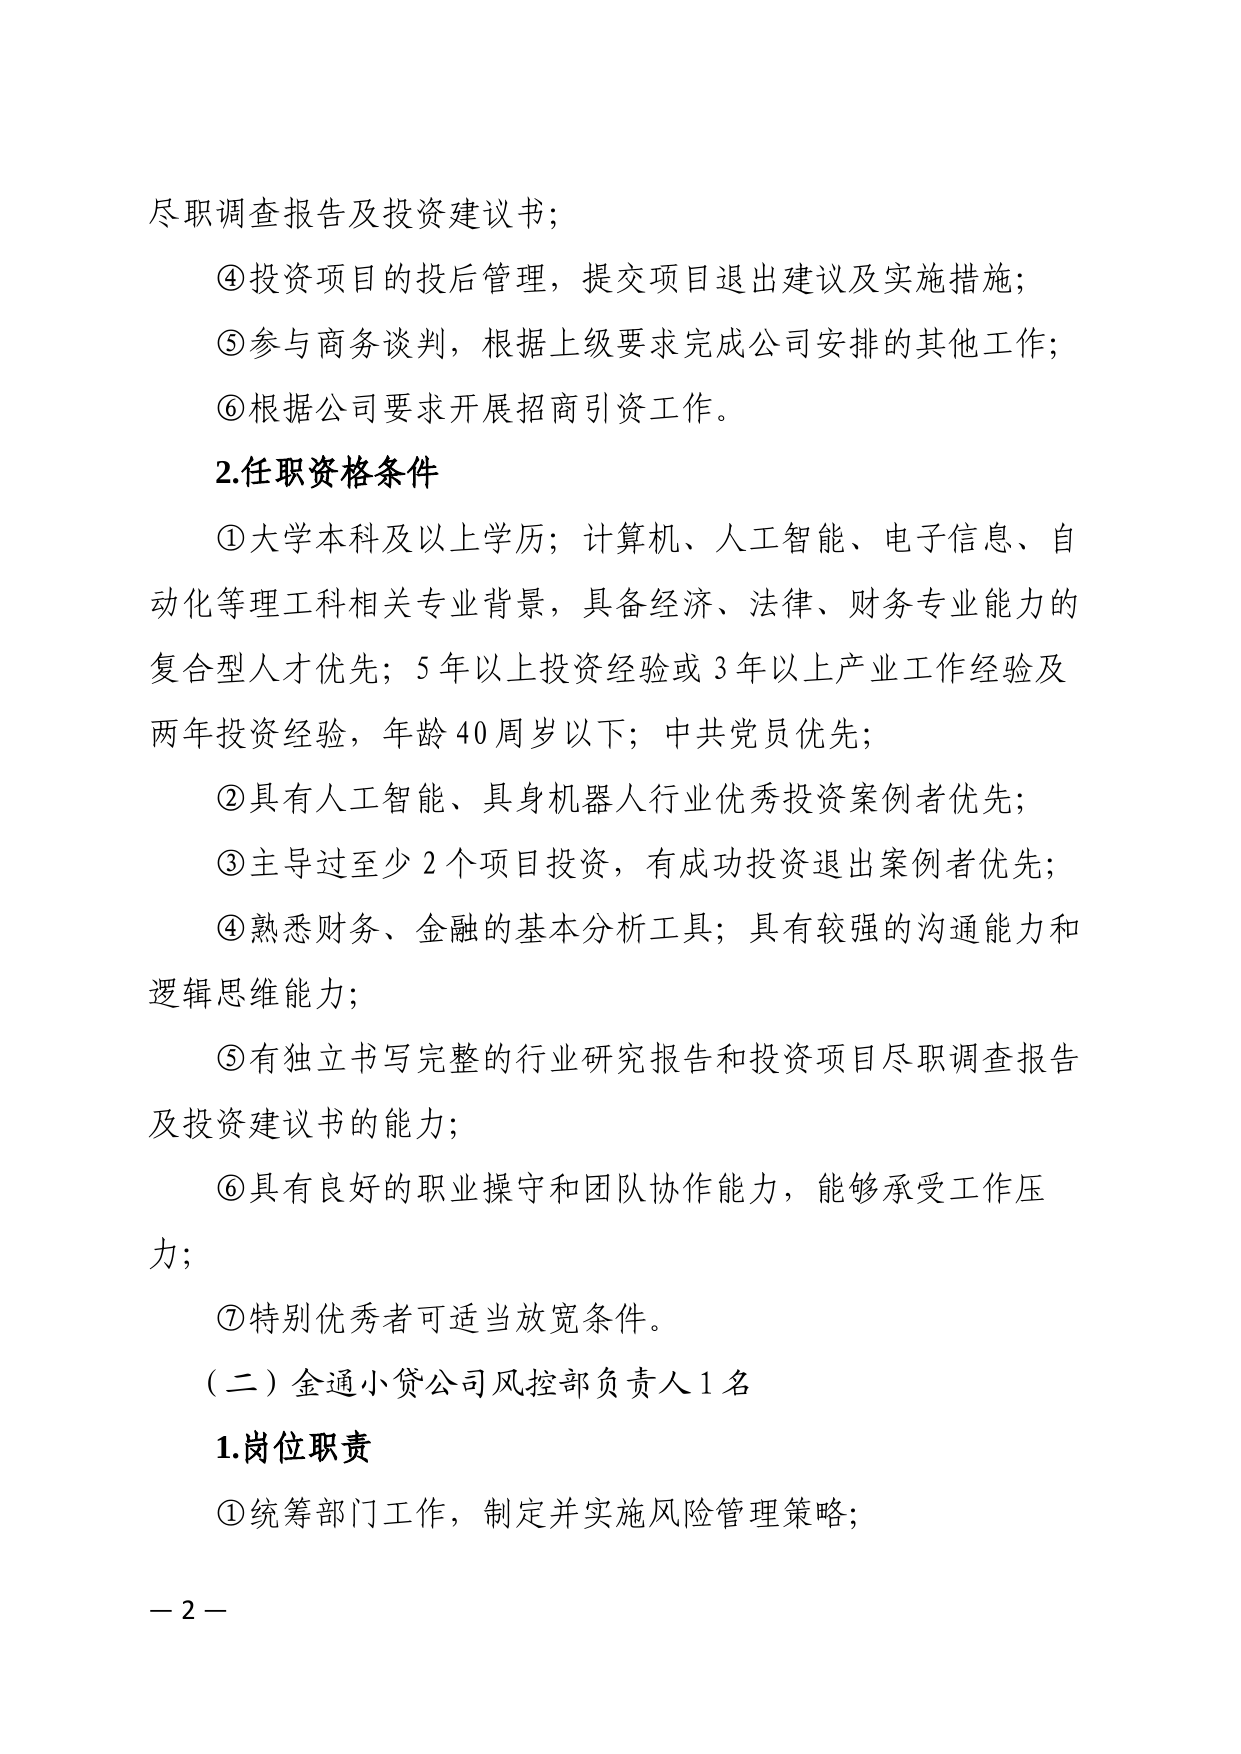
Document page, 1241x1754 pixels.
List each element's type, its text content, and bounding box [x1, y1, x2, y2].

list （二）金通小贷公司风控部负责人1名 [148, 1348, 1092, 1413]
text ④投资项目的投后管理，提交项目退出建议及实施措施； [148, 243, 1092, 308]
list 2.任职资格条件 [148, 438, 1092, 503]
text ⑥具有良好的职业操守和团队协作能力，能够承受工作压力； [148, 1153, 1092, 1283]
text ③主导过至少2个项目投资，有成功投资退出案例者优先； [148, 828, 1092, 893]
text ⑥根据公司要求开展招商引资工作。 [148, 373, 1092, 438]
text ①统筹部门工作，制定并实施风险管理策略； [148, 1478, 1092, 1543]
text ①大学本科及以上学历；计算机、人工智能、电子信息、自动化等理工科相关专业背景，具备经济、法律、财务专业能力的复合型人才优先；5年以上投资经验或3年以上产业工作经验及两年投资经验，年龄40周岁以下；中共党员优先； [148, 503, 1092, 763]
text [148, 178, 1092, 243]
list 1.岗位职责 [148, 1413, 1092, 1478]
text ⑤有独立书写完整的行业研究报告和投资项目尽职调查报告及投资建议书的能力； [148, 1023, 1092, 1153]
text ④熟悉财务、金融的基本分析工具；具有较强的沟通能力和逻辑思维能力； [148, 893, 1092, 1023]
text ⑤参与商务谈判，根据上级要求完成公司安排的其他工作； [148, 308, 1092, 373]
text ②具有人工智能、具身机器人行业优秀投资案例者优先； [148, 763, 1092, 828]
text ⑦特别优秀者可适当放宽条件。 [148, 1283, 1092, 1348]
